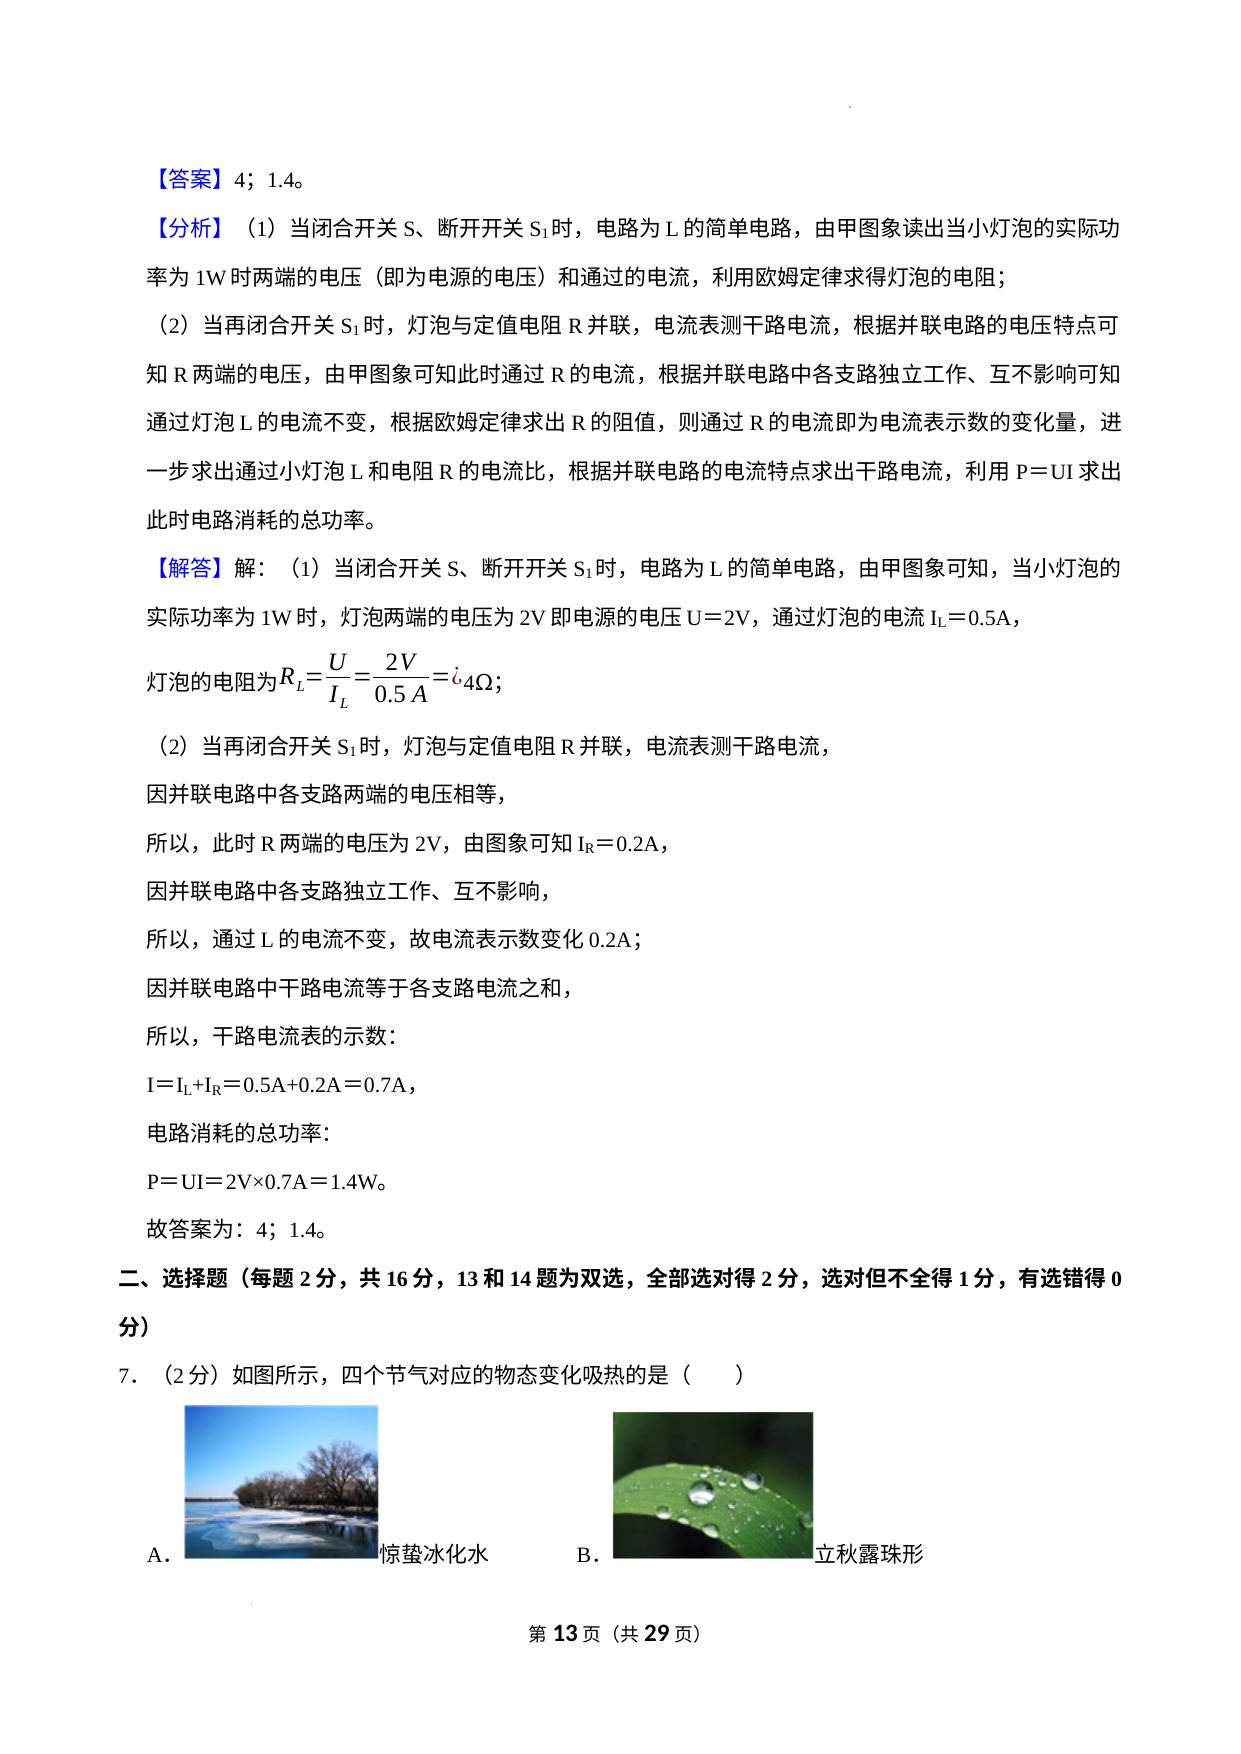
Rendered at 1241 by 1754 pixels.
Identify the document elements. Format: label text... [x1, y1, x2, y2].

text I＝IL+IR＝0.5A+0.2A＝0.7A， [147, 1067, 1122, 1099]
picture [184, 1405, 380, 1562]
text 因并联电路中各支路独立工作、互不影响， [147, 874, 1122, 906]
text P＝UI＝2V×0.7A＝1.4W。 [147, 1164, 1122, 1196]
text 因并联电路中各支路两端的电压相等， [147, 777, 1122, 809]
text 电路消耗的总功率： [147, 1115, 1122, 1148]
text （2）当再闭合开关S1时，灯泡与定值电阻R并联，电流表测干路电流， [147, 729, 1122, 761]
text 【分析】（1）当闭合开关S、断开开关S1时，电路为L的简单电路，由甲图象读出当小灯泡的实际功率为1W时两端的电压（即为电源的电压）和通过的电流，利用欧姆定律求得灯泡的电阻； [147, 210, 1122, 292]
text 【解答】解：（1）当闭合开关S、断开开关S1时，电路为L的简单电路，由甲图象可知，当小灯泡的实际功率为1W时，灯泡两端的电压为2V即电源的电压U＝2V，通过灯泡的电流IL＝0.5A， [147, 551, 1122, 632]
text 故答案为：4；1.4。 [147, 1212, 1122, 1244]
text 因并联电路中干路电流等于各支路电流之和， [147, 970, 1122, 1003]
text 7．（2分）如图所示，四个节气对应的物态变化吸热的是（ ） [118, 1357, 1122, 1390]
text 二、选择题（每题2分，共16分，13和14题为双选，全部选对得2分，选对但不全得1分，有选错得0分） [118, 1260, 1122, 1342]
text 所以，干路电流表的示数： [147, 1019, 1122, 1051]
picture [612, 1412, 815, 1562]
text 【答案】4；1.4。 [147, 162, 1122, 194]
text 所以，此时R两端的电压为2V，由图象可知IR＝0.2A， [147, 825, 1122, 858]
text 所以，通过L的电流不变，故电流表示数变化0.2A； [147, 922, 1122, 954]
text 灯泡的电阻为4Ω； [147, 648, 1122, 713]
text （2）当再闭合开关S1时，灯泡与定值电阻R并联，电流表测干路电流，根据并联电路的电压特点可知R两端的电压，由甲图象可知此时通过R的电流，根据并联电路中各支路独立工作、互不影响可知通过灯泡L的电流不变，根据欧姆定律求出R的阻值，则通过R的电流即为电流表示数的变化量，进一步求出通过小灯泡L和电阻R的电流比，根据并联电路的电流特点求出干路电流，利用P＝UI求出此时电路消耗的总功率。 [147, 307, 1122, 535]
